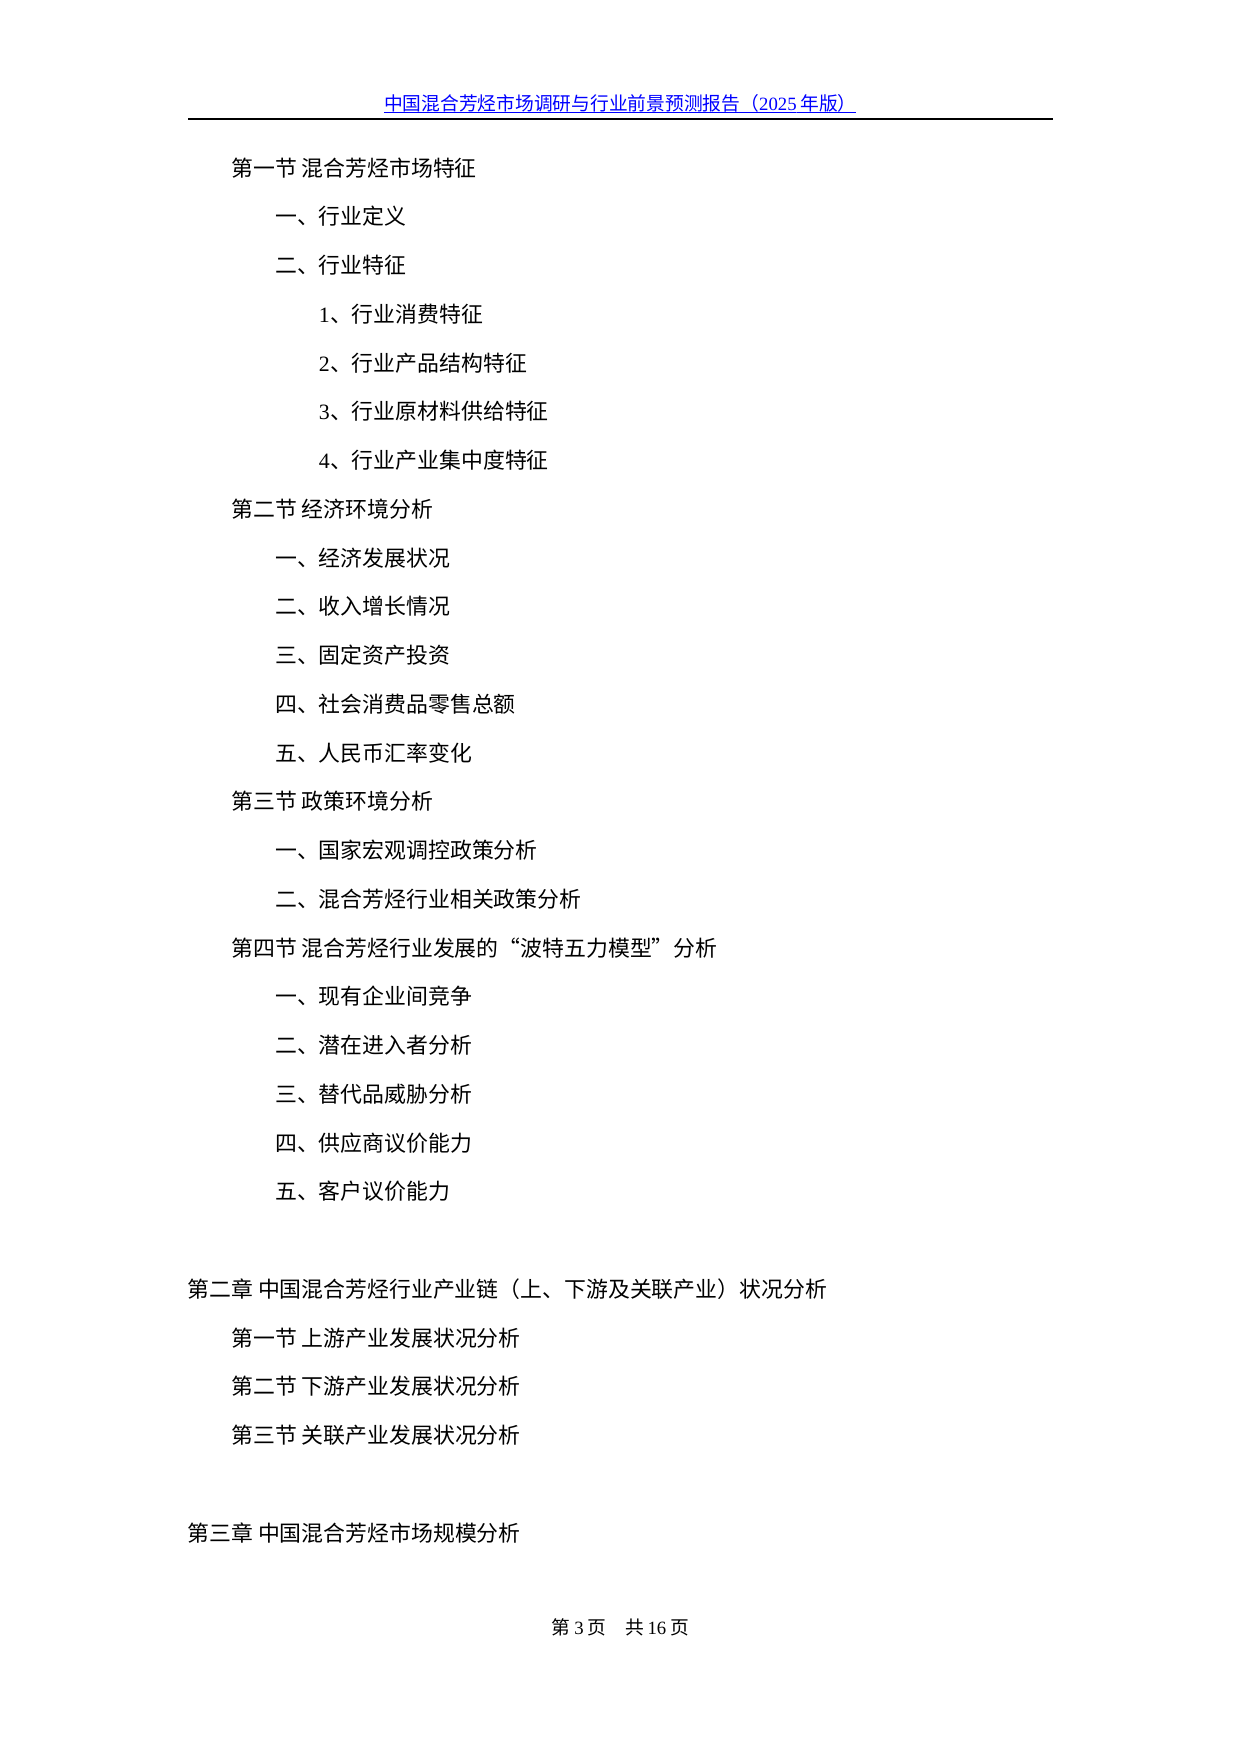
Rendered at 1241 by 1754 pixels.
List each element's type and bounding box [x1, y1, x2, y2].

text [187, 150, 1053, 1548]
